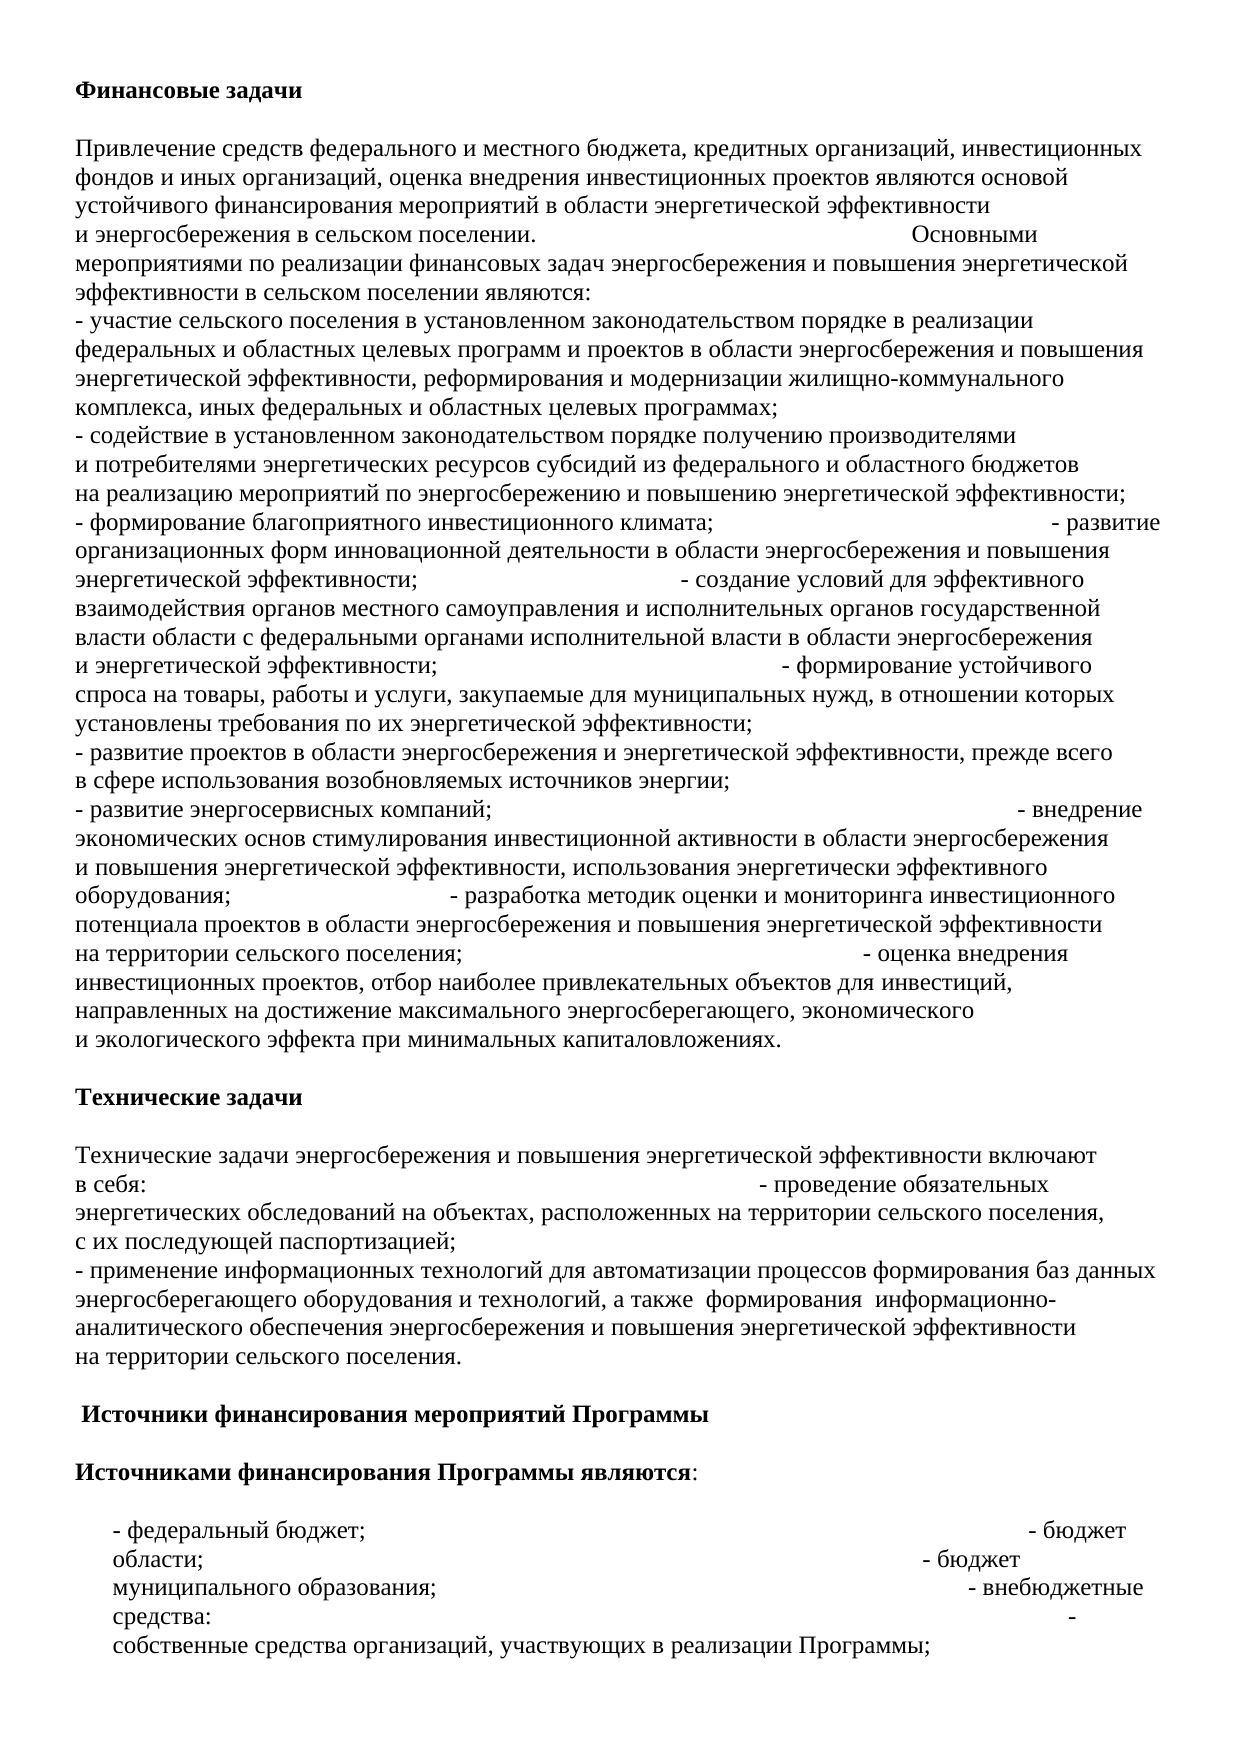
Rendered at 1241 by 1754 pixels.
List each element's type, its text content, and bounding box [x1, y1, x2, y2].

text Источники финансирования мероприятий Программы [75, 1399, 1165, 1428]
text Технические задачи [75, 1082, 1165, 1111]
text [112, 1515, 1165, 1659]
text Привлечение средств федерального и местного бюджета, кредитных организаций, инвестиционных фондов и иных организаций, оценка внедрения инвестиционных проектов являются основой устойчивого финансирования мероприятий в области энергетической эффективности и энергосбережения в сельском поселении. Основными мероприятиями по реализации финансовых задач энергосбережения и повышения энергетической эффективности в сельском поселении являются: - участие сельского поселения в установленном законодательством порядке в реализации федеральных и областных целевых программ и проектов в области энергосбережения и повышения энергетической эффективности, реформирования и модернизации жилищно-коммунального комплекса, иных федеральных и областных целевых программах; - содействие в установленном законодательством порядке получению производителями и потребителями энергетических ресурсов субсидий из федерального и областного бюджетов на реализацию мероприятий по энергосбережению и повышению энергетической эффективности; - формирование благоприятного инвестиционного климата; - развитие организационных форм инновационной деятельности в области энергосбережения и повышения энергетической эффективности; - создание условий для эффективного взаимодействия органов местного самоуправления и исполнительных органов государственной власти области с федеральными органами исполнительной власти в области энергосбережения и энергетической эффективности; - формирование устойчивого спроса на товары, работы и услуги, закупаемые для муниципальных нужд, в отношении которых установлены требования по их энергетической эффективности; - развитие проектов в области энергосбережения и энергетической эффективности, прежде всего в сфере использования возобновляемых источников энергии; - развитие энергосервисных компаний; - внедрение экономических основ стимулирования инвестиционной активности в области энергосбережения и повышения энергетической эффективности, использования энергетически эффективного оборудования; - разработка методик оценки и мониторинга инвестиционного потенциала проектов в области энергосбережения и повышения энергетической эффективности на территории сельского поселения; - оценка внедрения инвестиционных проектов, отбор наиболее привлекательных объектов для инвестиций, направленных на достижение максимального энергосберегающего, экономического и экологического эффекта при минимальных капиталовложениях. [75, 133, 1165, 1053]
text Технические задачи энергосбережения и повышения энергетической эффективности включают в себя: - проведение обязательных энергетических обследований на объектах, расположенных на территории сельского поселения, с их последующей паспортизацией; - применение информационных технологий для автоматизации процессов формирования баз данных энергосберегающего оборудования и технологий, а также формирования информационно-аналитического обеспечения энергосбережения и повышения энергетической эффективности на территории сельского поселения. [75, 1140, 1165, 1370]
text Финансовые задачи [75, 75, 1165, 104]
text Источниками финансирования Программы являются: [75, 1457, 1165, 1486]
